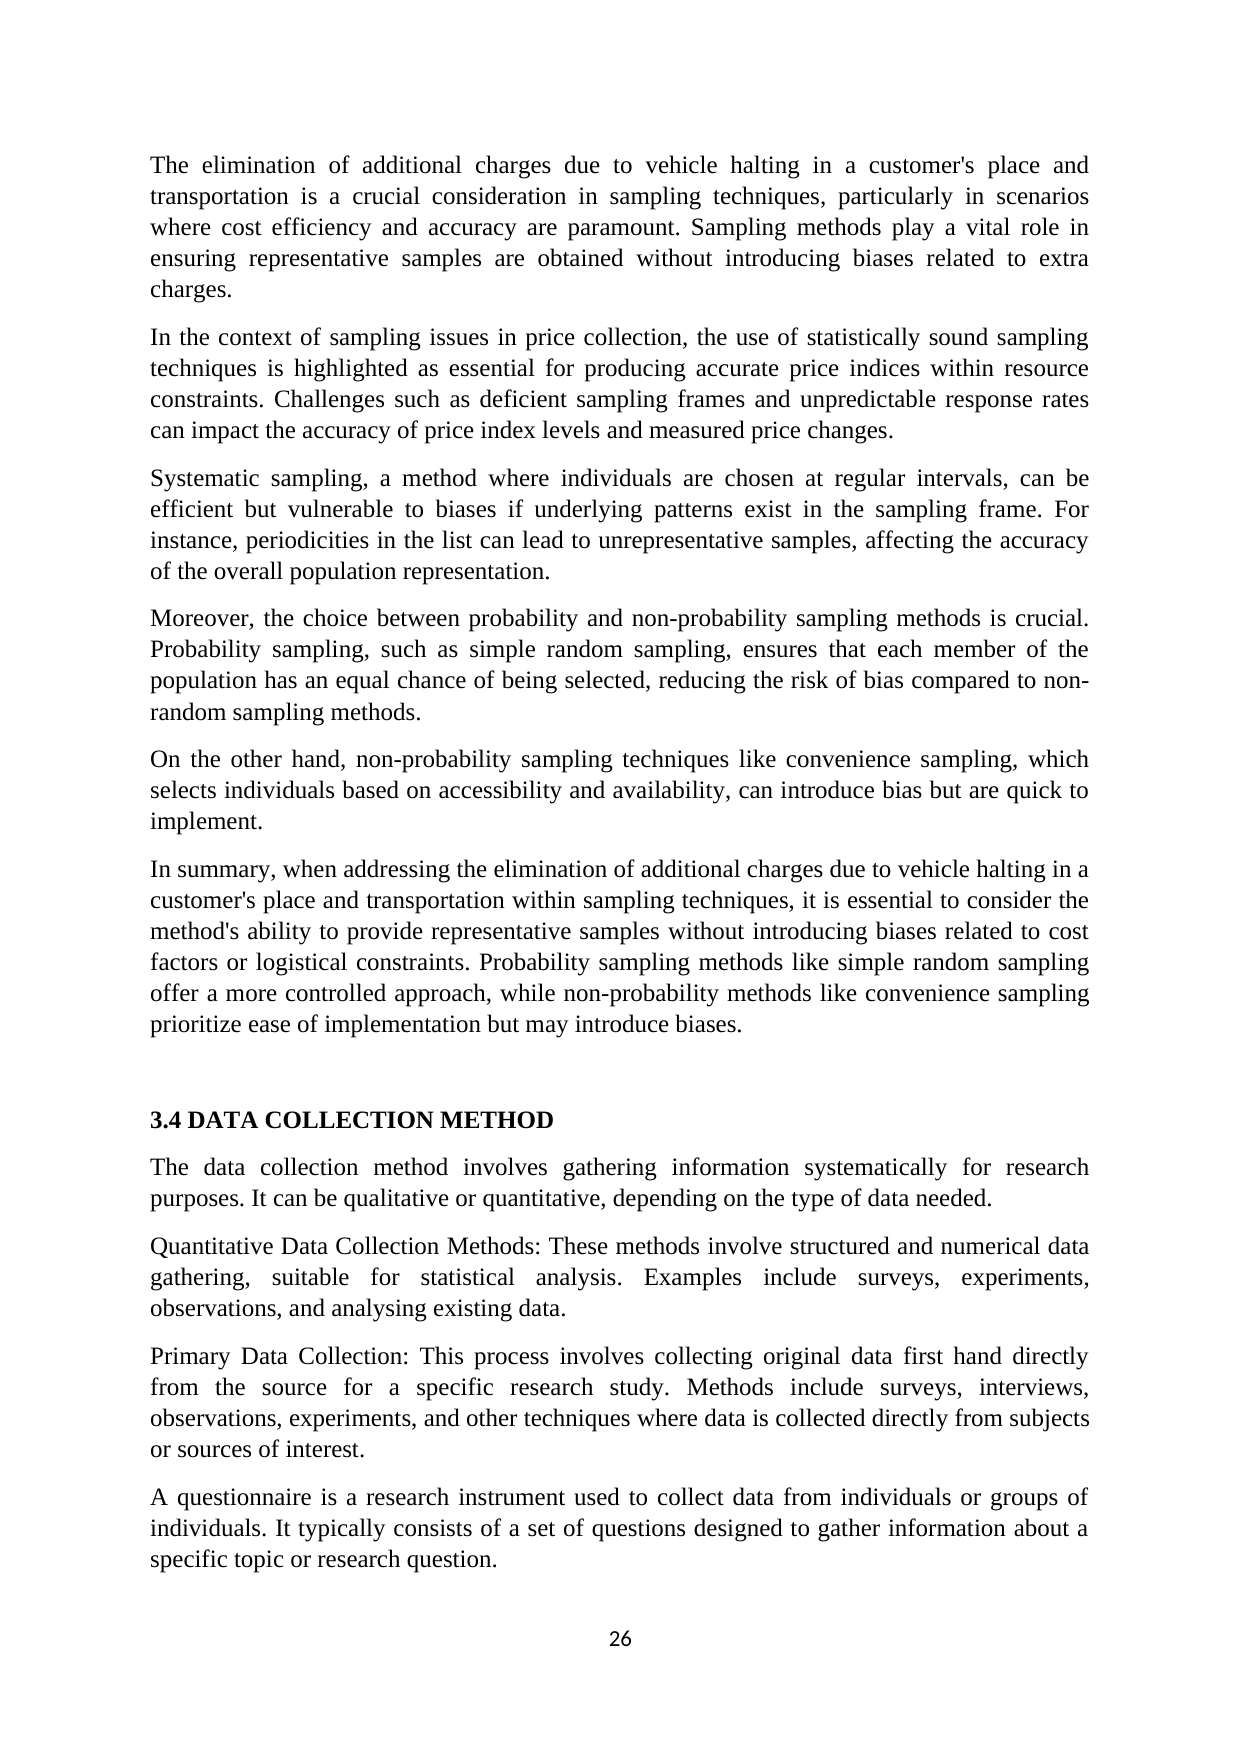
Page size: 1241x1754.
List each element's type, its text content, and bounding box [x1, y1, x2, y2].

text The data collection method involves gathering information systematically for research purposes. It can be qualitative or quantitative, depending on the type of data needed. [150, 1152, 1090, 1212]
text Moreover, the choice between probability and non-probability sampling methods is crucial. Probability sampling, such as simple random sampling, ensures that each member of the population has an equal chance of being selected, reducing the risk of bias compared to non-random sampling methods. [150, 603, 1090, 725]
text A questionnaire is a research instrument used to collect data from individuals or groups of individuals. It typically consists of a set of questions designed to gather information about a specific topic or research question. [150, 1482, 1090, 1573]
text The elimination of additional charges due to vehicle halting in a customer's place and transportation is a crucial consideration in sampling techniques, particularly in scenarios where cost efficiency and accuracy are paramount. Sampling methods play a vital role in ensuring representative samples are obtained without introducing biases related to extra charges. [150, 150, 1090, 303]
text Primary Data Collection: This process involves collecting original data first hand directly from the source for a specific research study. Methods include surveys, interviews, observations, experiments, and other techniques where data is collected directly from subjects or sources of interest. [150, 1341, 1090, 1463]
text 3.4 DATA COLLECTION METHOD [150, 1105, 1090, 1133]
text On the other hand, non-probability sampling techniques like convenience sampling, which selects individuals based on accessibility and availability, can introduce bias but are quick to implement. [150, 744, 1090, 835]
text Quantitative Data Collection Methods: These methods involve structured and numerical data gathering, suitable for statistical analysis. Examples include surveys, experiments, observations, and analysing existing data. [150, 1231, 1090, 1322]
text In summary, when addressing the elimination of additional charges due to vehicle halting in a customer's place and transportation within sampling techniques, it is essential to consider the method's ability to provide representative samples without introducing biases related to cost factors or logistical constraints. Probability sampling methods like simple random sampling offer a more controlled approach, while non-probability methods like convenience sampling prioritize ease of implementation but may introduce biases. [150, 854, 1090, 1038]
text In the context of sampling issues in price collection, the use of statistically sound sampling techniques is highlighted as essential for producing accurate price indices within resource constraints. Challenges such as deficient sampling frames and unpredictable response rates can impact the accuracy of price index levels and measured price changes. [150, 322, 1090, 444]
text Systematic sampling, a method where individuals are chosen at regular intervals, can be efficient but vulnerable to biases if underlying patterns exist in the sampling frame. For instance, periodicities in the list can lead to unrepresentative samples, affecting the accuracy of the overall population representation. [150, 463, 1090, 584]
